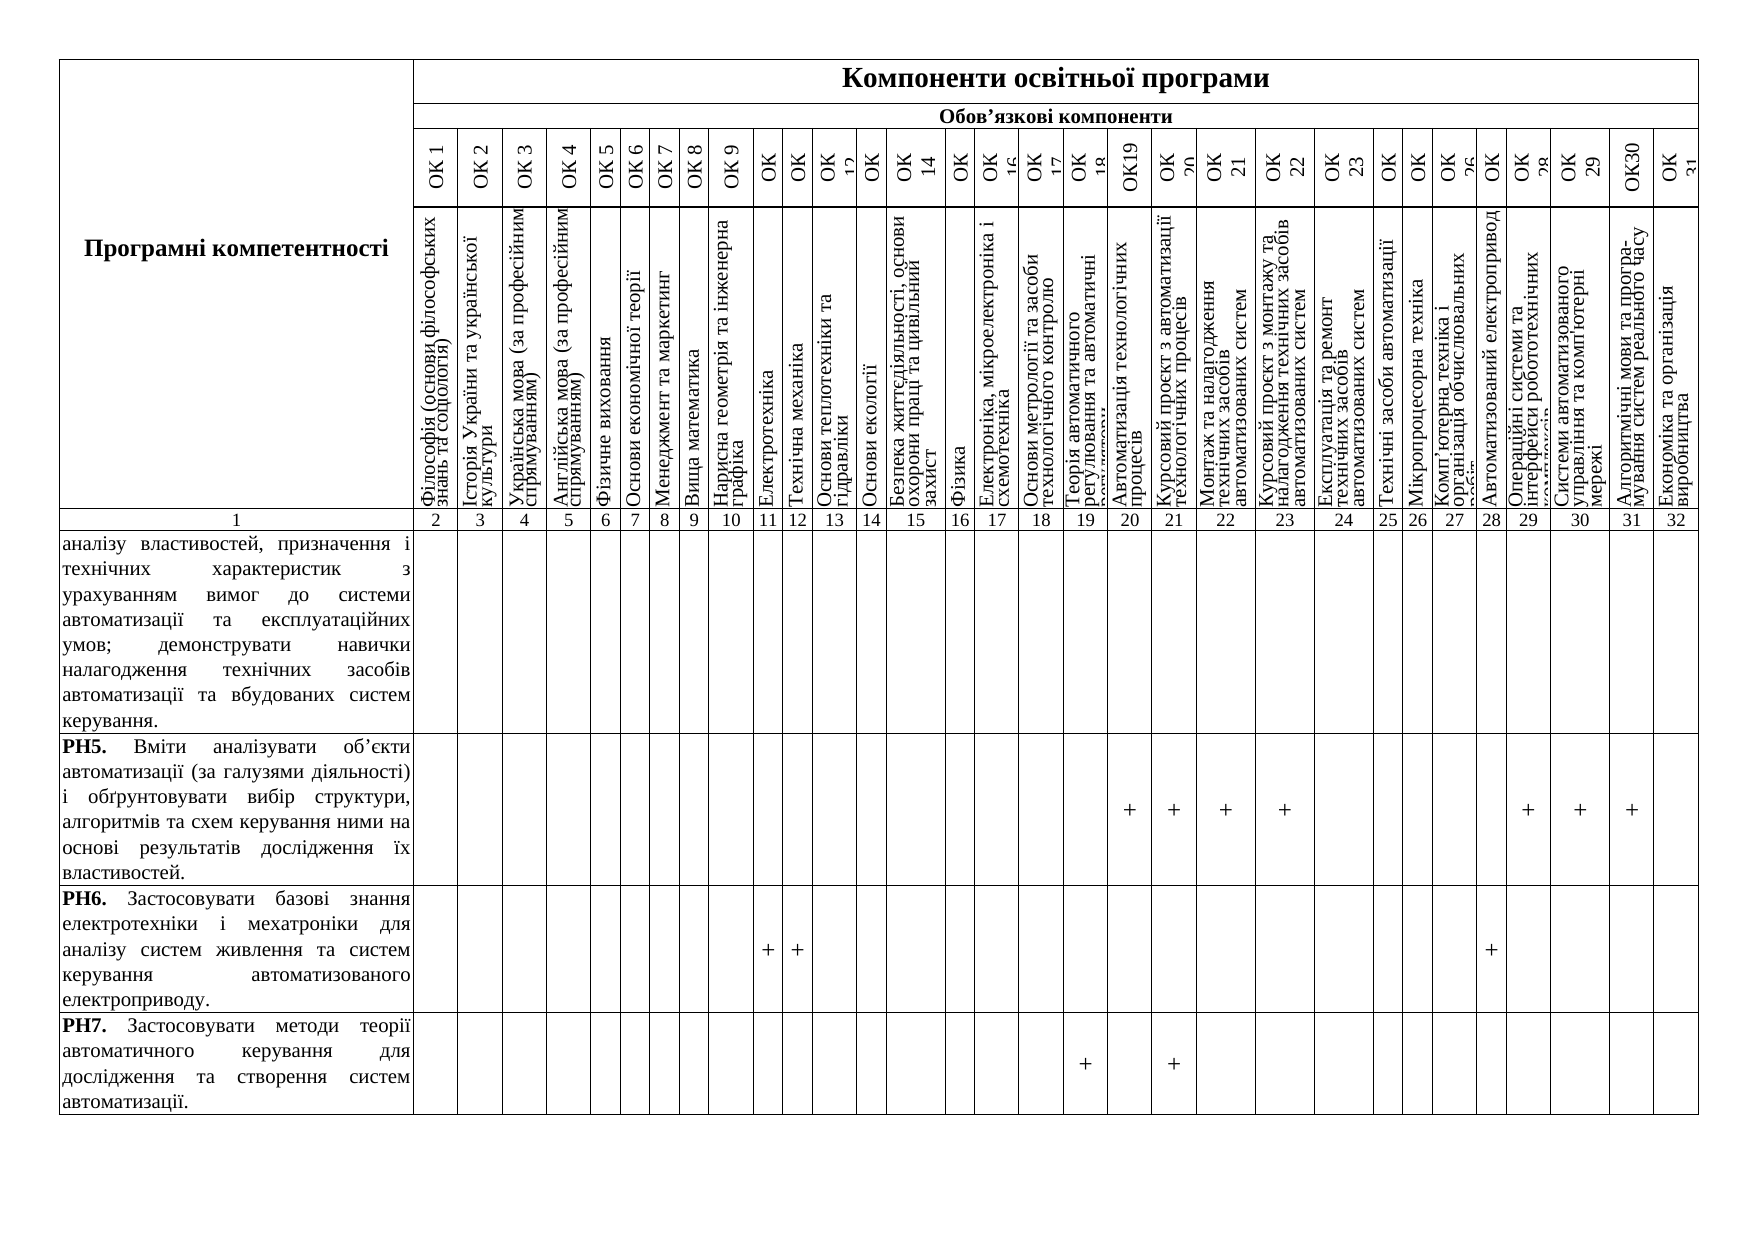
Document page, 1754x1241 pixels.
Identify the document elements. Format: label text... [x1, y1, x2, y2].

table_cell Фізичне виховання [591, 208, 620, 507]
table_cell [1108, 886, 1151, 1012]
table_cell ОК 3 [503, 129, 546, 206]
table_cell [1108, 531, 1151, 733]
table_cell Теорія автоматичного регулювання та автоматичні регулятори [1064, 208, 1107, 507]
table_cell 4 [503, 509, 546, 530]
table_cell ОК 15 [946, 129, 974, 206]
table_cell [1477, 531, 1506, 733]
table_cell [503, 1013, 546, 1114]
table_cell [1551, 531, 1609, 733]
table_cell [887, 886, 945, 1012]
table_cell Англійська мова (за професійним спрямуванням) [547, 208, 590, 507]
table_cell 25 [1374, 509, 1402, 530]
table_cell [547, 886, 590, 1012]
table_cell Автоматизація технологічних процесів [1108, 208, 1151, 507]
table_cell [1403, 734, 1432, 885]
table_cell [887, 734, 945, 885]
table_cell PH5. Вміти аналізувати об’єкти автоматизації (за галузями діяльності) і обґрунтовувати вибір структури, алгоритмів та схем керування ними на основі результатів дослідження їх властивостей. [60, 734, 413, 885]
table_cell [857, 886, 886, 1012]
table_cell [1551, 1013, 1609, 1114]
table_cell [813, 886, 856, 1012]
table_cell 7 [621, 509, 649, 530]
table_cell [1654, 1013, 1698, 1114]
table_cell [709, 531, 753, 733]
table_cell [414, 1013, 457, 1114]
table_cell ОК 2 [458, 129, 502, 206]
table_cell + [1152, 734, 1196, 885]
table_cell ОК 10 [754, 129, 782, 206]
table_cell [547, 531, 590, 733]
table_cell 23 [1256, 509, 1314, 530]
table_cell ОК 5 [591, 129, 620, 206]
table_cell [857, 531, 886, 733]
table_cell [813, 1013, 856, 1114]
table_cell [813, 734, 856, 885]
table_cell [414, 734, 457, 885]
table_cell [1374, 886, 1402, 1012]
table_header Компоненти освітньої програми [414, 60, 1698, 103]
table_cell [1610, 886, 1653, 1012]
table_cell [503, 734, 546, 885]
table_cell ОК 26 [1433, 129, 1476, 206]
table_cell 5 [547, 509, 590, 530]
table_cell [1433, 531, 1476, 733]
table_cell ОК 25 [1403, 129, 1432, 206]
table_cell [709, 1013, 753, 1114]
table_cell Монтаж та налагодження технічних засобів автоматизованих систем [1197, 208, 1255, 507]
table_cell ОК 12 [813, 129, 856, 206]
table_cell 3 [458, 509, 502, 530]
table_cell Безпека життєдіяльності, основи охорони праці та цивільний захист [887, 208, 945, 507]
table_cell [503, 886, 546, 1012]
table_cell [621, 734, 649, 885]
table_cell ОК 18 [1064, 129, 1107, 206]
table_cell 29 [1507, 509, 1550, 530]
table_cell ОК19 [1108, 129, 1151, 206]
table_cell [650, 734, 679, 885]
table_cell [1477, 734, 1506, 885]
table_cell 22 [1197, 509, 1255, 530]
table_cell + [1610, 734, 1653, 885]
table_cell PH7. Застосовувати методи теорії автоматичного керування для дослідження та створення систем автоматизації. [60, 1013, 413, 1114]
table_cell Мікропроцесорна техніка [1403, 208, 1432, 507]
table_cell [946, 531, 974, 733]
table_cell [1610, 1013, 1653, 1114]
table_cell ОК 21 [1197, 129, 1255, 206]
table_cell [1654, 531, 1698, 733]
table_cell 1 [60, 509, 413, 530]
table_cell + [1256, 531, 1314, 733]
table_cell [414, 531, 457, 733]
table_cell [1477, 1013, 1506, 1114]
table_cell + [1108, 734, 1151, 885]
table_cell + [1152, 531, 1196, 733]
table_cell [1197, 886, 1255, 1012]
table_cell Комп’ютерна техніка і організація обчислювальних робіт [1433, 208, 1476, 507]
table_cell 8 [650, 509, 679, 530]
table_cell [1315, 886, 1373, 1012]
table_cell ОК 4 [547, 129, 590, 206]
table_cell 26 [1403, 509, 1432, 530]
table_cell ОК30 [1610, 129, 1653, 206]
table_cell 21 [1152, 509, 1196, 530]
table_cell Основи екології [857, 208, 886, 507]
table_cell + [1197, 734, 1255, 885]
table_cell [414, 886, 457, 1012]
table_cell [1403, 1013, 1432, 1114]
table_cell [1433, 1013, 1476, 1114]
table_cell PH6. Застосовувати базові знання електротехніки і мехатроніки для аналізу систем живлення та систем керування автоматизованого електроприводу. [60, 886, 413, 1012]
table_cell [1433, 734, 1476, 885]
table_cell [783, 531, 812, 733]
table_cell Операційні системи та інтерфейси робототехнічних комплексів [1507, 208, 1550, 507]
table_cell ОК 6 [621, 129, 649, 206]
table_cell 18 [1019, 509, 1063, 530]
table_cell Вища математика [680, 208, 708, 507]
table_cell [1064, 531, 1107, 733]
table_cell 11 [754, 509, 782, 530]
table_cell + [754, 886, 782, 1012]
table_cell ОК 23 [1315, 129, 1373, 206]
table_cell Курсовий проєкт з автоматизації технологічних процесів [1152, 208, 1196, 507]
table_cell [680, 531, 708, 733]
table_cell [783, 734, 812, 885]
table_cell Технічні засоби автоматизації [1374, 208, 1402, 507]
table_cell [650, 531, 679, 733]
table_cell [1403, 886, 1432, 1012]
table_cell [1152, 886, 1196, 1012]
table_cell [458, 886, 502, 1012]
table_cell Основи метрології та засоби технологічного контролю [1019, 208, 1063, 507]
table_cell [754, 734, 782, 885]
table_cell ОК 17 [1019, 129, 1063, 206]
table_cell [975, 734, 1018, 885]
table_cell ОК 20 [1152, 129, 1196, 206]
table_cell ОК 24 [1374, 129, 1402, 206]
table_cell [709, 886, 753, 1012]
table_cell + [1477, 886, 1506, 1012]
table_cell Автоматизований електропривод [1477, 208, 1506, 507]
table_cell Основи теплотехніки та гідравліки [813, 208, 856, 507]
table_cell Курсовий проєкт з монтажу та налагодження технічних засобів автоматизованих систем [1256, 208, 1314, 507]
table_cell [1197, 1013, 1255, 1114]
table_cell + [783, 886, 812, 1012]
table_cell 10 [709, 509, 753, 530]
table_cell 14 [857, 509, 886, 530]
table_cell 2 [414, 509, 457, 530]
table_cell [1374, 1013, 1402, 1114]
table_cell + [1551, 734, 1609, 885]
table_cell [621, 531, 649, 733]
table_cell [1256, 1013, 1314, 1114]
table_cell + [1064, 1013, 1107, 1114]
table_cell PH4. Знати принципи роботи технічних засобів автоматизації та вміти обґрунтувати їх вибір на основі аналізу властивостей, призначення і технічних характеристик з урахуванням вимог до системи автоматизації та експлуатаційних умов; демонструвати навички налагодження технічних засобів автоматизації та вбудованих систем керування. [60, 531, 413, 733]
table_cell + [1256, 734, 1314, 885]
table_cell Обов’язкові компоненти [414, 104, 1698, 128]
table_cell Історія України та української культури [458, 208, 502, 507]
table_cell [1610, 531, 1653, 733]
table_cell [1403, 531, 1432, 733]
table_cell [887, 531, 945, 733]
table_cell 12 [783, 509, 812, 530]
table_cell 20 [1108, 509, 1151, 530]
table_cell [946, 886, 974, 1012]
table_cell ОК 31 [1654, 129, 1698, 206]
table_cell [621, 886, 649, 1012]
table_cell Системи автоматизованого управління та комп'ютерні мережі [1551, 208, 1609, 507]
table_cell + [1152, 1013, 1196, 1114]
table_cell 32 [1654, 509, 1698, 530]
table_cell [591, 1013, 620, 1114]
table_cell [591, 531, 620, 733]
table_cell ОК 29 [1551, 129, 1609, 206]
table_cell 31 [1610, 509, 1653, 530]
table_cell + [1507, 734, 1550, 885]
table_cell [1064, 886, 1107, 1012]
table_cell ОК 7 [650, 129, 679, 206]
table_cell [1507, 886, 1550, 1012]
table_cell Фізика [946, 208, 974, 507]
table_cell Менеджмент та маркетинг [650, 208, 679, 507]
table_cell [754, 1013, 782, 1114]
table_cell [591, 734, 620, 885]
table_cell ОК 13 [857, 129, 886, 206]
table_cell [1019, 734, 1063, 885]
table_cell [813, 531, 856, 733]
table_cell [975, 1013, 1018, 1114]
table_cell [650, 1013, 679, 1114]
table_cell [1019, 531, 1063, 733]
table_cell [975, 886, 1018, 1012]
table_cell [1654, 886, 1698, 1012]
table_cell [1374, 734, 1402, 885]
table_cell ОК 8 [680, 129, 708, 206]
table_header Програмні компетентності [60, 60, 413, 507]
table_cell [591, 886, 620, 1012]
table_cell [650, 886, 679, 1012]
table_cell [1019, 886, 1063, 1012]
table_cell [680, 734, 708, 885]
table_cell [946, 1013, 974, 1114]
table_cell 24 [1315, 509, 1373, 530]
table_cell [547, 1013, 590, 1114]
table_cell ОК 14 [887, 129, 945, 206]
table_cell [857, 1013, 886, 1114]
table_cell + [1315, 531, 1373, 733]
table_cell [458, 531, 502, 733]
table_cell [1654, 734, 1698, 885]
table_cell ОК 28 [1507, 129, 1550, 206]
table_cell Українська мова (за професійним спрямуванням) [503, 208, 546, 507]
table_cell [754, 531, 782, 733]
table_cell ОК 27 [1477, 129, 1506, 206]
table_cell [680, 1013, 708, 1114]
table_cell [547, 734, 590, 885]
table_cell [1064, 734, 1107, 885]
table_cell Основи економічної теорії [621, 208, 649, 507]
table_cell Нарисна геометрія та інженерна графіка [709, 208, 753, 507]
table_cell ОК 22 [1256, 129, 1314, 206]
table_cell [680, 886, 708, 1012]
table_cell [1315, 1013, 1373, 1114]
table_cell Технічна механіка [783, 208, 812, 507]
table_cell 19 [1064, 509, 1107, 530]
table_cell [458, 734, 502, 885]
table_cell 27 [1433, 509, 1476, 530]
table_cell Експлуатація та ремонт технічних засобів автоматизованих систем [1315, 208, 1373, 507]
table_cell [1256, 886, 1314, 1012]
table_cell ОК 16 [975, 129, 1018, 206]
table_cell [887, 1013, 945, 1114]
table_cell [503, 531, 546, 733]
table_cell 17 [975, 509, 1018, 530]
table_cell Електротехніка [754, 208, 782, 507]
table_cell Електроніка, мікроелектроніка і схемотехніка [975, 208, 1018, 507]
table_cell ОК 9 [709, 129, 753, 206]
table_cell ОК 1 [414, 129, 457, 206]
table_cell [1507, 1013, 1550, 1114]
table_cell [458, 1013, 502, 1114]
table_cell 30 [1551, 509, 1609, 530]
table_cell [621, 1013, 649, 1114]
table_cell [1315, 734, 1373, 885]
table_cell 9 [680, 509, 708, 530]
table_cell Філософія (основи філософських знань та соціологія) [414, 208, 457, 507]
table_cell [1197, 531, 1255, 733]
table_cell [1433, 886, 1476, 1012]
table_cell 16 [946, 509, 974, 530]
table_cell Алгоритмічні мови та програ-мування систем реального часу [1610, 208, 1653, 507]
table_cell ОК 11 [783, 129, 812, 206]
table_cell [1019, 1013, 1063, 1114]
table_cell 6 [591, 509, 620, 530]
table_cell [1551, 886, 1609, 1012]
table_cell [946, 734, 974, 885]
table_cell 15 [887, 509, 945, 530]
table_cell [975, 531, 1018, 733]
table_cell + [1374, 531, 1402, 733]
table_cell [857, 734, 886, 885]
table_cell 13 [813, 509, 856, 530]
table_cell Економіка та організація виробництва [1654, 208, 1698, 507]
table_cell 28 [1477, 509, 1506, 530]
table_cell [709, 734, 753, 885]
table_cell [1108, 1013, 1151, 1114]
table_cell [1507, 531, 1550, 733]
table_cell [783, 1013, 812, 1114]
